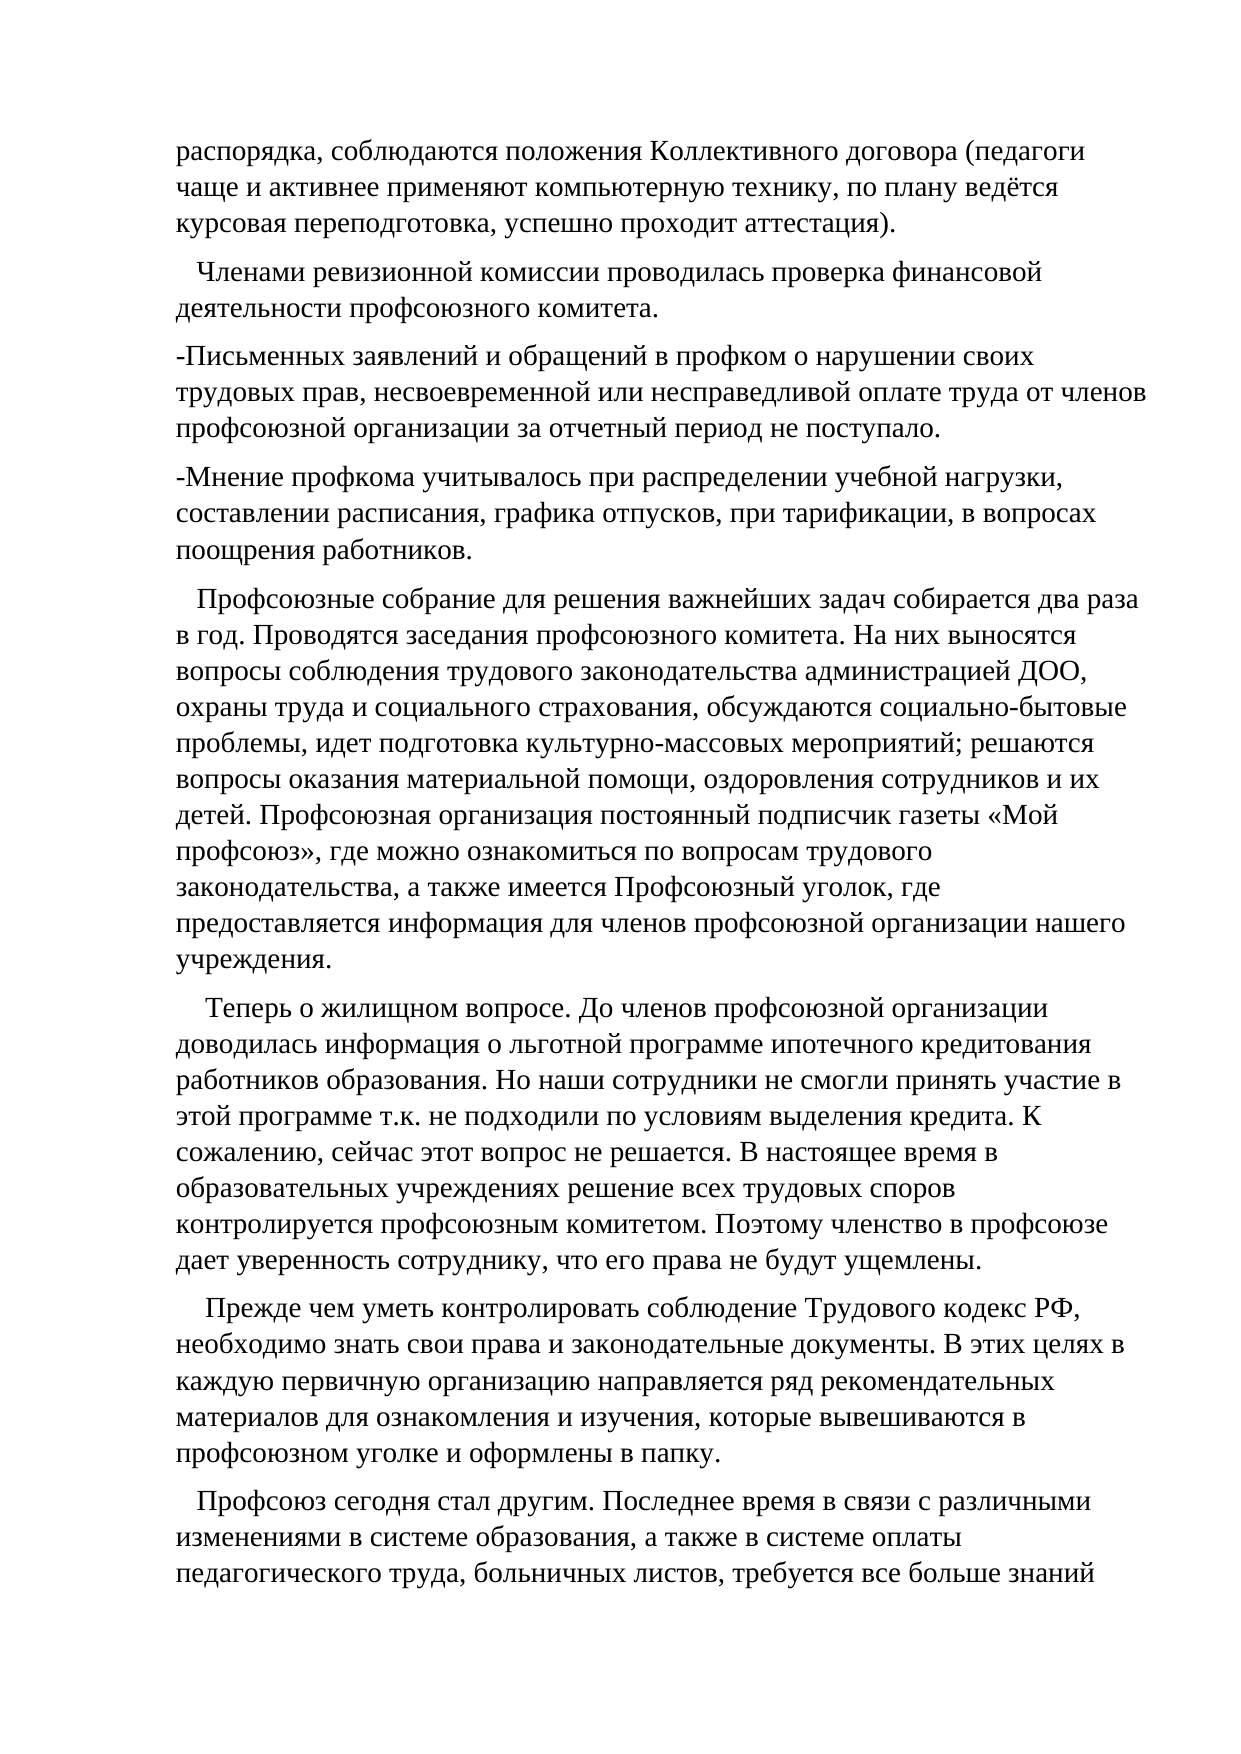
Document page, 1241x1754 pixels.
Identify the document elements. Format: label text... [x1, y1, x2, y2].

text -Мнение профкома учитывалось при распределении учебной нагрузки, составлении расписания, графика отпусков, при тарификации, в вопросах поощрения работников. [176, 457, 1152, 566]
text -Письменных заявлений и обращений в профком о нарушении своих трудовых прав, несвоевременной или несправедливой оплате труда от членов профсоюзной организации за отчетный период не поступало. [176, 337, 1152, 445]
text Членами ревизионной комиссии проводилась проверка финансовой деятельности профсоюзного комитета. [176, 252, 1152, 324]
text Теперь о жилищном вопросе. До членов профсоюзной организации доводилась информация о льготной программе ипотечного кредитования работников образования. Но наши сотрудники не смогли принять участие в этой программе т.к. не подходили по условиям выделения кредита. К сожалению, сейчас этот вопрос не решается. В настоящее время в образовательных учреждениях решение всех трудовых споров контролируется профсоюзным комитетом. Поэтому членство в профсоюзе дает уверенность сотруднику, что его права не будут ущемлены. [176, 988, 1152, 1277]
text Профсоюз сегодня стал другим. Последнее время в связи с различными изменениями в системе образования, а также в системе оплаты педагогического труда, больничных листов, требуется все больше знаний [176, 1482, 1152, 1590]
text Прежде чем уметь контролировать соблюдение Трудового кодекс РФ, необходимо знать свои права и законодательные документы. В этих целях в каждую первичную организацию направляется ряд рекомендательных материалов для ознакомления и изучения, которые вывешиваются в профсоюзном уголке и оформлены в папку. [176, 1289, 1152, 1469]
text Профсоюзные собрание для решения важнейших задач собирается два раза в год. Проводятся заседания профсоюзного комитета. На них выносятся вопросы соблюдения трудового законодательства администрацией ДОО, охраны труда и социального страхования, обсуждаются социально-бытовые проблемы, идет подготовка культурно-массовых мероприятий; решаются вопросы оказания материальной помощи, оздоровления сотрудников и их детей. Профсоюзная организация постоянный подписчик газеты «Мой профсоюз», где можно ознакомиться по вопросам трудового законодательства, а также имеется Профсоюзный уголок, где предоставляется информация для членов профсоюзной организации нашего учреждения. [176, 579, 1152, 976]
text распорядка, соблюдаются положения Коллективного договора (педагоги чаще и активнее применяют компьютерную технику, по плану ведётся курсовая переподготовка, успешно проходит аттестация). [176, 132, 1152, 240]
